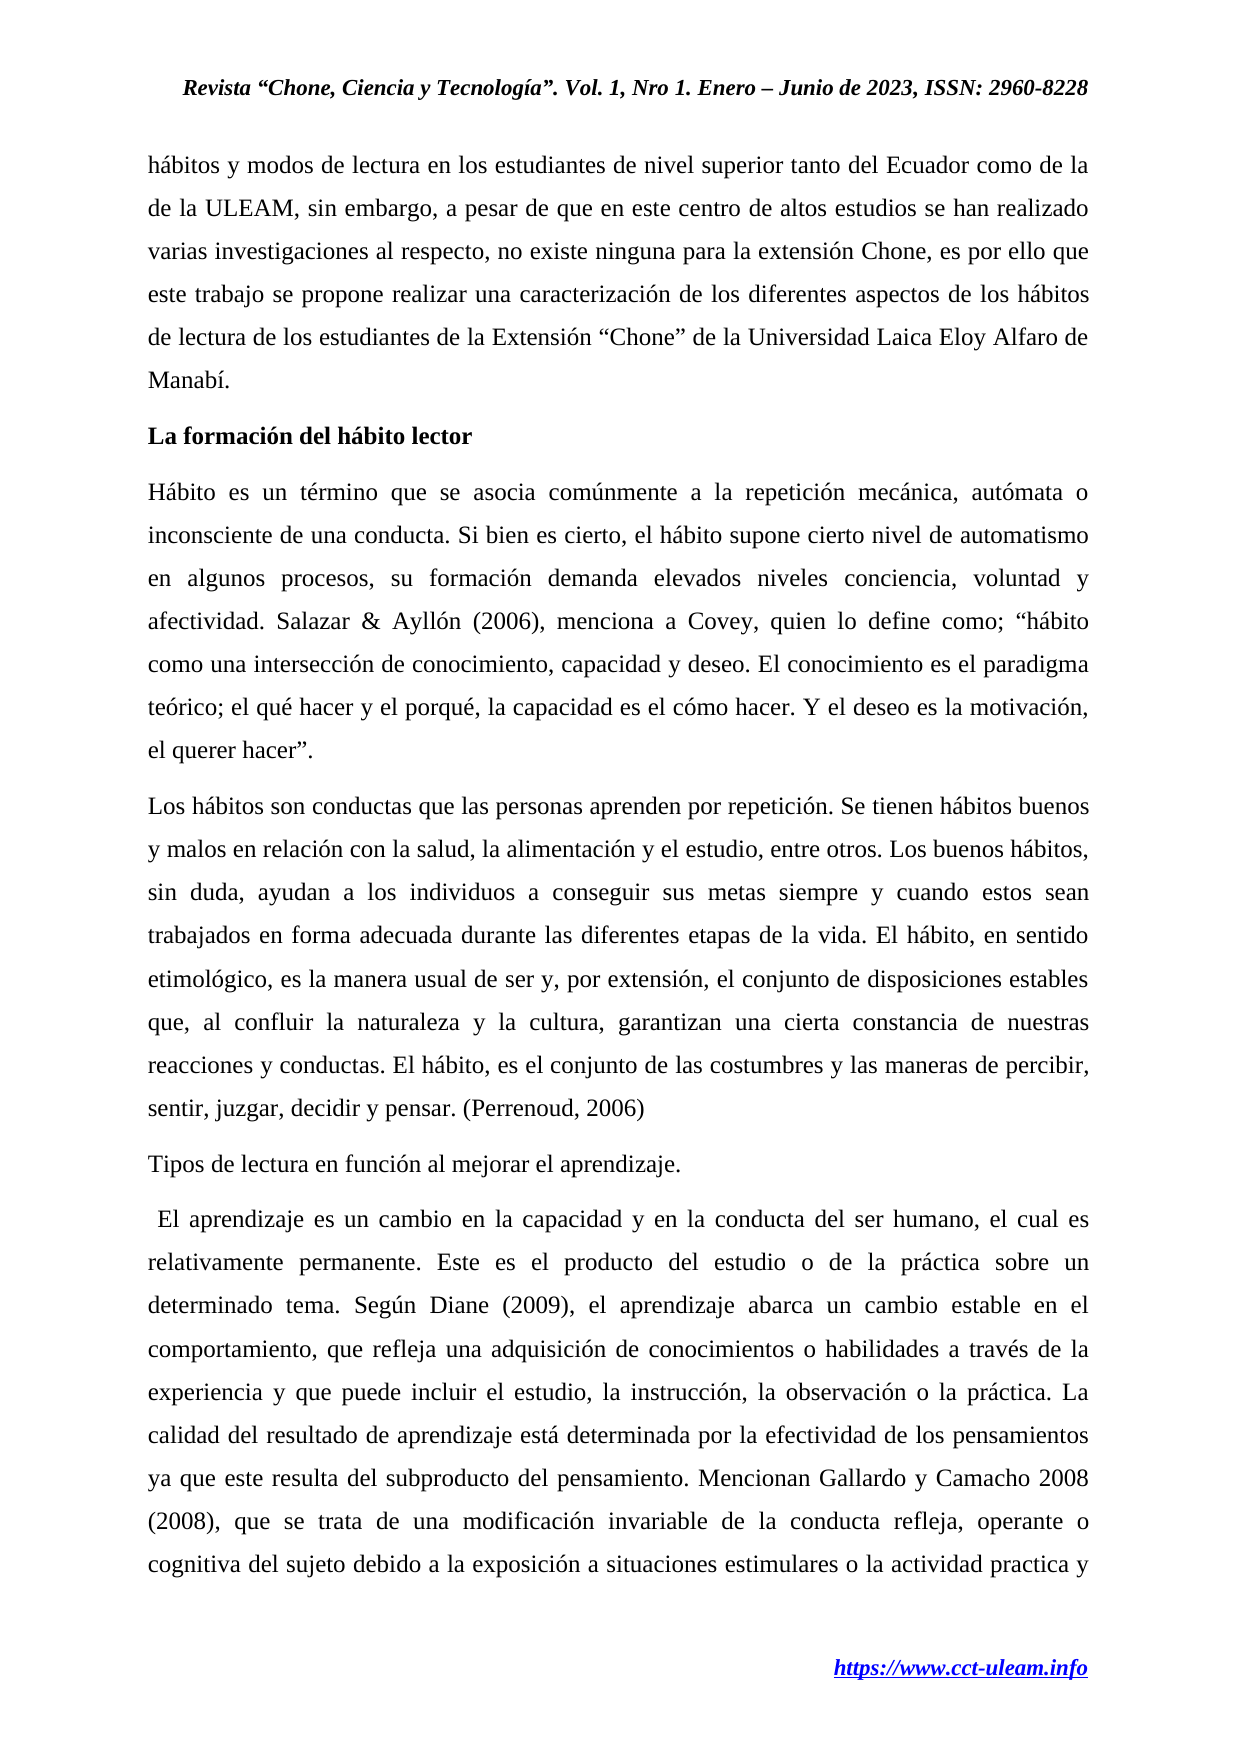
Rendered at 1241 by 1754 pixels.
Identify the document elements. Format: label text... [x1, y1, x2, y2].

text Hábito es un término que se asocia comúnmente a la repetición mecánica, autómata o inconsciente de una conducta. Si bien es cierto, el hábito supone cierto nivel de automatismo en algunos procesos, su formación demanda elevados niveles conciencia, voluntad y afectividad. Salazar & Ayllón (2006), menciona a Covey, quien lo define como; “hábito como una intersección de conocimiento, capacidad y deseo. El conocimiento es el paradigma teórico; el qué hacer y el porqué, la capacidad es el cómo hacer. Y el deseo es la motivación, el querer hacer”. (Salazar & Ayllón, 2006) [148, 477, 1090, 764]
text Los hábitos son conductas que las personas aprenden por repetición. Se tienen hábitos buenos y malos en relación con la salud, la alimentación y el estudio, entre otros. Los buenos hábitos, sin duda, ayudan a los individuos a conseguir sus metas siempre y cuando estos sean trabajados en forma adecuada durante las diferentes etapas de la vida. El hábito, en sentido etimológico, es la manera usual de ser y, por extensión, el conjunto de disposiciones estables que, al confluir la naturaleza y la cultura, garantizan una cierta constancia de nuestras reacciones y conductas. El hábito, es el conjunto de las costumbres y las maneras de percibir, sentir, juzgar, decidir y pensar. (Perrenoud, 2006) [148, 791, 1090, 1122]
text Tipos de lectura en función al mejorar el aprendizaje. [148, 1149, 1090, 1177]
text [148, 1204, 1090, 1578]
text La formación del hábito lector [148, 421, 1090, 450]
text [148, 150, 1090, 394]
